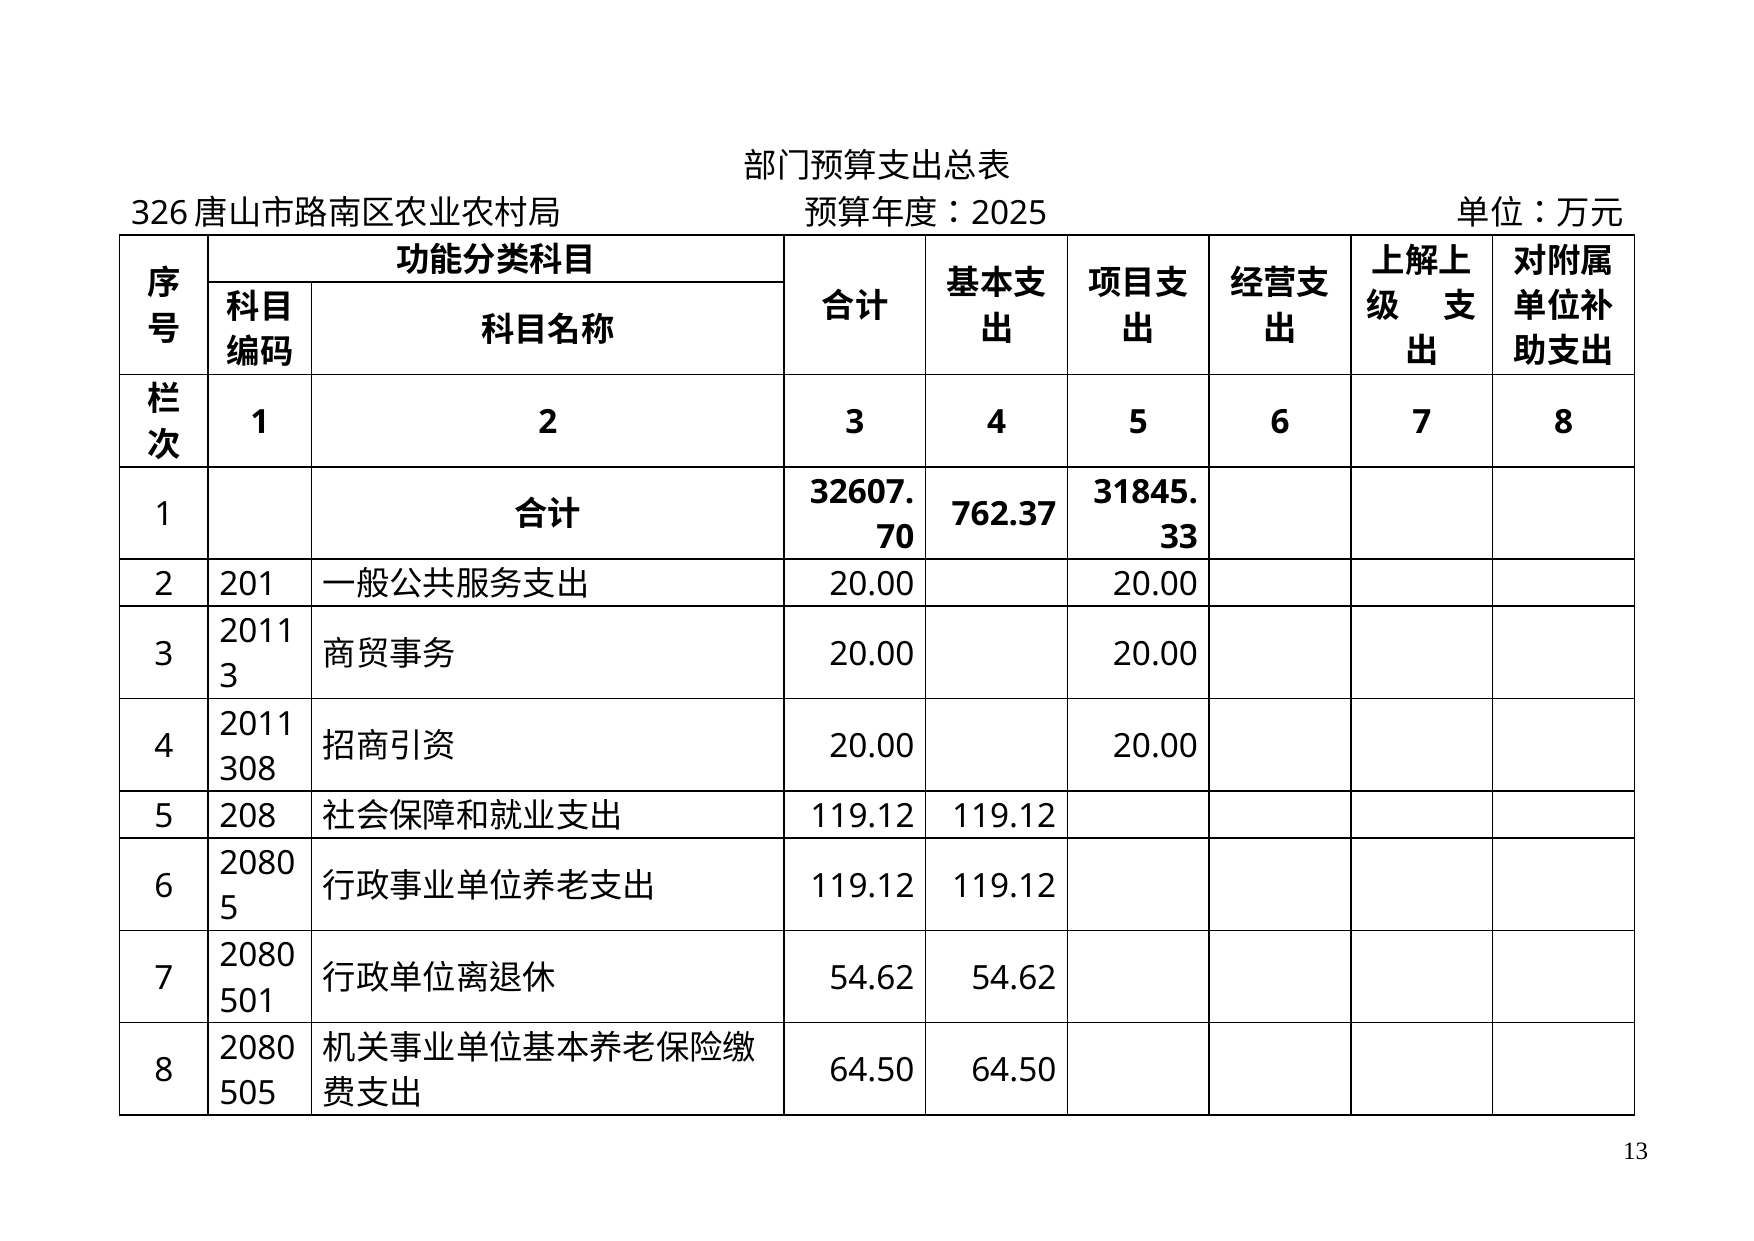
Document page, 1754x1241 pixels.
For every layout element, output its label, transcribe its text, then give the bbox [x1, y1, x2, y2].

table_cell [1068, 839, 1208, 929]
table_cell 762.37 [926, 468, 1067, 558]
table_cell 3 [785, 375, 925, 466]
table_cell [1493, 468, 1634, 558]
table_cell 64.50 [926, 1023, 1067, 1114]
table_cell 2080501 [209, 931, 311, 1022]
table_cell 6 [120, 839, 207, 929]
table_cell [1068, 931, 1208, 1022]
table_cell [1068, 1023, 1208, 1114]
table_cell 行政事业单位养老支出 [312, 839, 783, 929]
table_header 预算年度：2025 [785, 189, 1067, 234]
table_cell 1 [209, 375, 311, 466]
table_cell [926, 699, 1067, 790]
table_cell 6 [1210, 375, 1350, 466]
table_cell [926, 607, 1067, 698]
table_cell 4 [120, 699, 207, 790]
table_header 单位：万元 [1068, 189, 1634, 234]
table_cell 合计 [312, 468, 783, 558]
table_cell [1210, 1023, 1350, 1114]
table_cell 20.00 [1068, 560, 1208, 605]
table_cell 科目 编码 [209, 283, 311, 373]
table_cell 119.12 [926, 792, 1067, 837]
table_cell 基本支出 [926, 236, 1067, 373]
table_cell 31845.33 [1068, 468, 1208, 558]
table_cell [1352, 699, 1492, 790]
table_cell 208 [209, 792, 311, 837]
table_cell 5 [120, 792, 207, 837]
table_cell 招商引资 [312, 699, 783, 790]
table_cell 20.00 [1068, 699, 1208, 790]
table_cell [926, 560, 1067, 605]
table_cell 行政单位离退休 [312, 931, 783, 1022]
table_cell 54.62 [785, 931, 925, 1022]
table_cell 7 [1352, 375, 1492, 466]
table_cell 201 [209, 560, 311, 605]
table_cell 栏次 [120, 375, 207, 466]
table_cell [1068, 792, 1208, 837]
table_cell 7 [120, 931, 207, 1022]
table_cell 4 [926, 375, 1067, 466]
table_cell 一般公共服务支出 [312, 560, 783, 605]
table_cell 54.62 [926, 931, 1067, 1022]
table_cell [1352, 607, 1492, 698]
table_cell 2080505 [209, 1023, 311, 1114]
table_cell 20805 [209, 839, 311, 929]
table_cell 20113 [209, 607, 311, 698]
table_cell 经营支出 [1210, 236, 1350, 373]
table_cell 5 [1068, 375, 1208, 466]
table_cell [1210, 839, 1350, 929]
table_cell 2 [312, 375, 783, 466]
table_cell 社会保障和就业支出 [312, 792, 783, 837]
table_cell [1352, 839, 1492, 929]
table_cell 64.50 [785, 1023, 925, 1114]
table_cell [1210, 792, 1350, 837]
table_cell [209, 468, 311, 558]
table_cell 机关事业单位基本养老保险缴费支出 [312, 1023, 783, 1114]
table_cell 8 [120, 1023, 207, 1114]
table_cell [1210, 607, 1350, 698]
table_cell 科目名称 [312, 283, 783, 373]
table_cell [1210, 931, 1350, 1022]
table_cell [1352, 1023, 1492, 1114]
table_cell 序号 [120, 236, 207, 373]
table_cell [1493, 931, 1634, 1022]
table_cell [1352, 560, 1492, 605]
text 部门预算支出总表 [106, 142, 1648, 187]
table_cell [1493, 839, 1634, 929]
table_cell [1493, 792, 1634, 837]
table_cell 1 [120, 468, 207, 558]
table_cell 上解上级 支出 [1352, 236, 1492, 373]
table_cell 20.00 [785, 607, 925, 698]
table_cell 项目支出 [1068, 236, 1208, 373]
table_cell 3 [120, 607, 207, 698]
table_cell 20.00 [785, 699, 925, 790]
table_cell [1493, 560, 1634, 605]
table_cell 2011308 [209, 699, 311, 790]
table_cell [1493, 1023, 1634, 1114]
table_cell 119.12 [785, 839, 925, 929]
table_cell 20.00 [1068, 607, 1208, 698]
table_cell 20.00 [785, 560, 925, 605]
table_cell 对附属单位补助支出 [1493, 236, 1634, 373]
table_cell [1352, 931, 1492, 1022]
table_cell [1493, 699, 1634, 790]
table_cell [1210, 560, 1350, 605]
table_cell [1210, 468, 1350, 558]
table_cell 32607.70 [785, 468, 925, 558]
table_cell [1210, 699, 1350, 790]
table_cell 商贸事务 [312, 607, 783, 698]
table_cell [1352, 792, 1492, 837]
table_cell 8 [1493, 375, 1634, 466]
table_cell [1493, 607, 1634, 698]
table_cell 合计 [785, 236, 925, 373]
table_header 326唐山市路南区农业农村局 [120, 189, 783, 234]
table_cell 119.12 [785, 792, 925, 837]
table_cell 119.12 [926, 839, 1067, 929]
table_cell [1352, 468, 1492, 558]
table_cell 2 [120, 560, 207, 605]
table_cell 功能分类科目 [209, 236, 783, 281]
